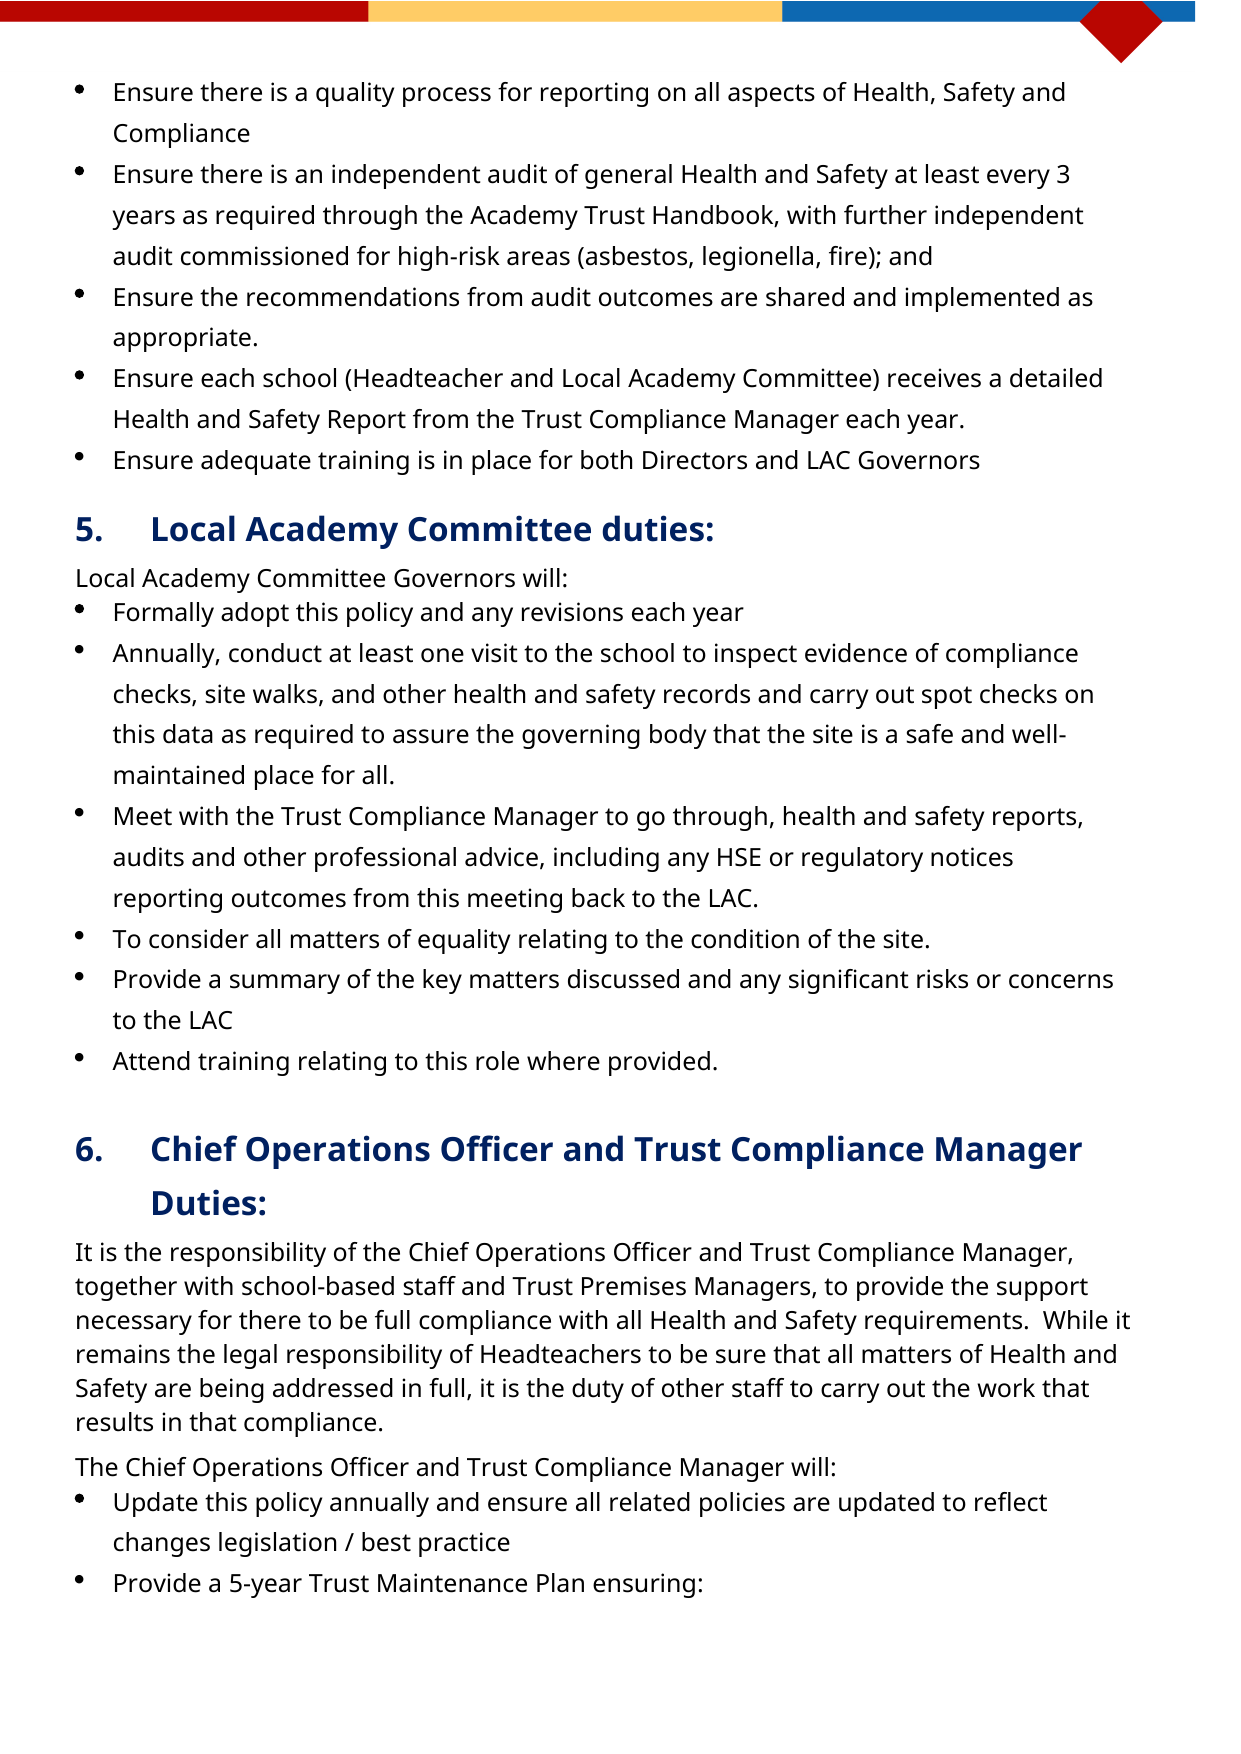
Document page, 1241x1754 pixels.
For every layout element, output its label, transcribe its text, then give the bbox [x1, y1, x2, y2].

list Provide a summary of the key matters discussed and any significant risks or concerns to the LAC [75, 962, 1132, 1037]
list Annually, conduct at least one visit to the school to inspect evidence of compliance checks, site walks, and other health and safety records and carry out spot checks on this data as required to assure the governing body that the site is a safe and well-maintained place for all. [75, 635, 1132, 792]
list Ensure there is an independent audit of general Health and Safety at least every 3 years as required through the Academy Trust Handbook, with further independent audit commissioned for high-risk areas (asbestos, legionella, fire); and [75, 157, 1132, 272]
list Ensure the recommendations from audit outcomes are shared and implemented as appropriate. [75, 279, 1132, 354]
list Ensure adequate training is in place for both Directors and LAC Governors [75, 442, 1132, 477]
text Local Academy Committee Governors will: [75, 561, 1165, 594]
list To consider all matters of equality relating to the condition of the site. [75, 921, 1132, 955]
text The Chief Operations Officer and Trust Compliance Manager will: [75, 1450, 1165, 1484]
picture [0, 1, 1196, 72]
list Formally adopt this policy and any revisions each year [75, 594, 1132, 629]
text It is the responsibility of the Chief Operations Officer and Trust Compliance Manager, together with school-based staff and Trust Premises Managers, to provide the support necessary for there to be full compliance with all Health and Safety requirements. While it remains the legal responsibility of Headteachers to be sure that all matters of Health and Safety are being addressed in full, it is the duty of other staff to carry out the work that results in that compliance. [75, 1234, 1165, 1439]
list Update this policy annually and ensure all related policies are updated to reflect changes legislation / best practice [75, 1484, 1132, 1559]
list Ensure each school (Headteacher and Local Academy Committee) receives a detailed Health and Safety Report from the Trust Compliance Manager each year. [75, 361, 1132, 436]
list Chief Operations Officer and Trust Compliance Manager Duties: [75, 1125, 1165, 1225]
list Attend training relating to this role where provided. [75, 1044, 1132, 1078]
list Ensure there is a quality process for reporting on all aspects of Health, Safety and Compliance [75, 75, 1132, 150]
list Local Academy Committee duties: [75, 506, 1165, 551]
list Meet with the Trust Compliance Manager to go through, health and safety reports, audits and other professional advice, including any HSE or regulatory notices reporting outcomes from this meeting back to the LAC. [75, 799, 1132, 914]
list Provide a 5-year Trust Maintenance Plan ensuring: [75, 1566, 1132, 1600]
